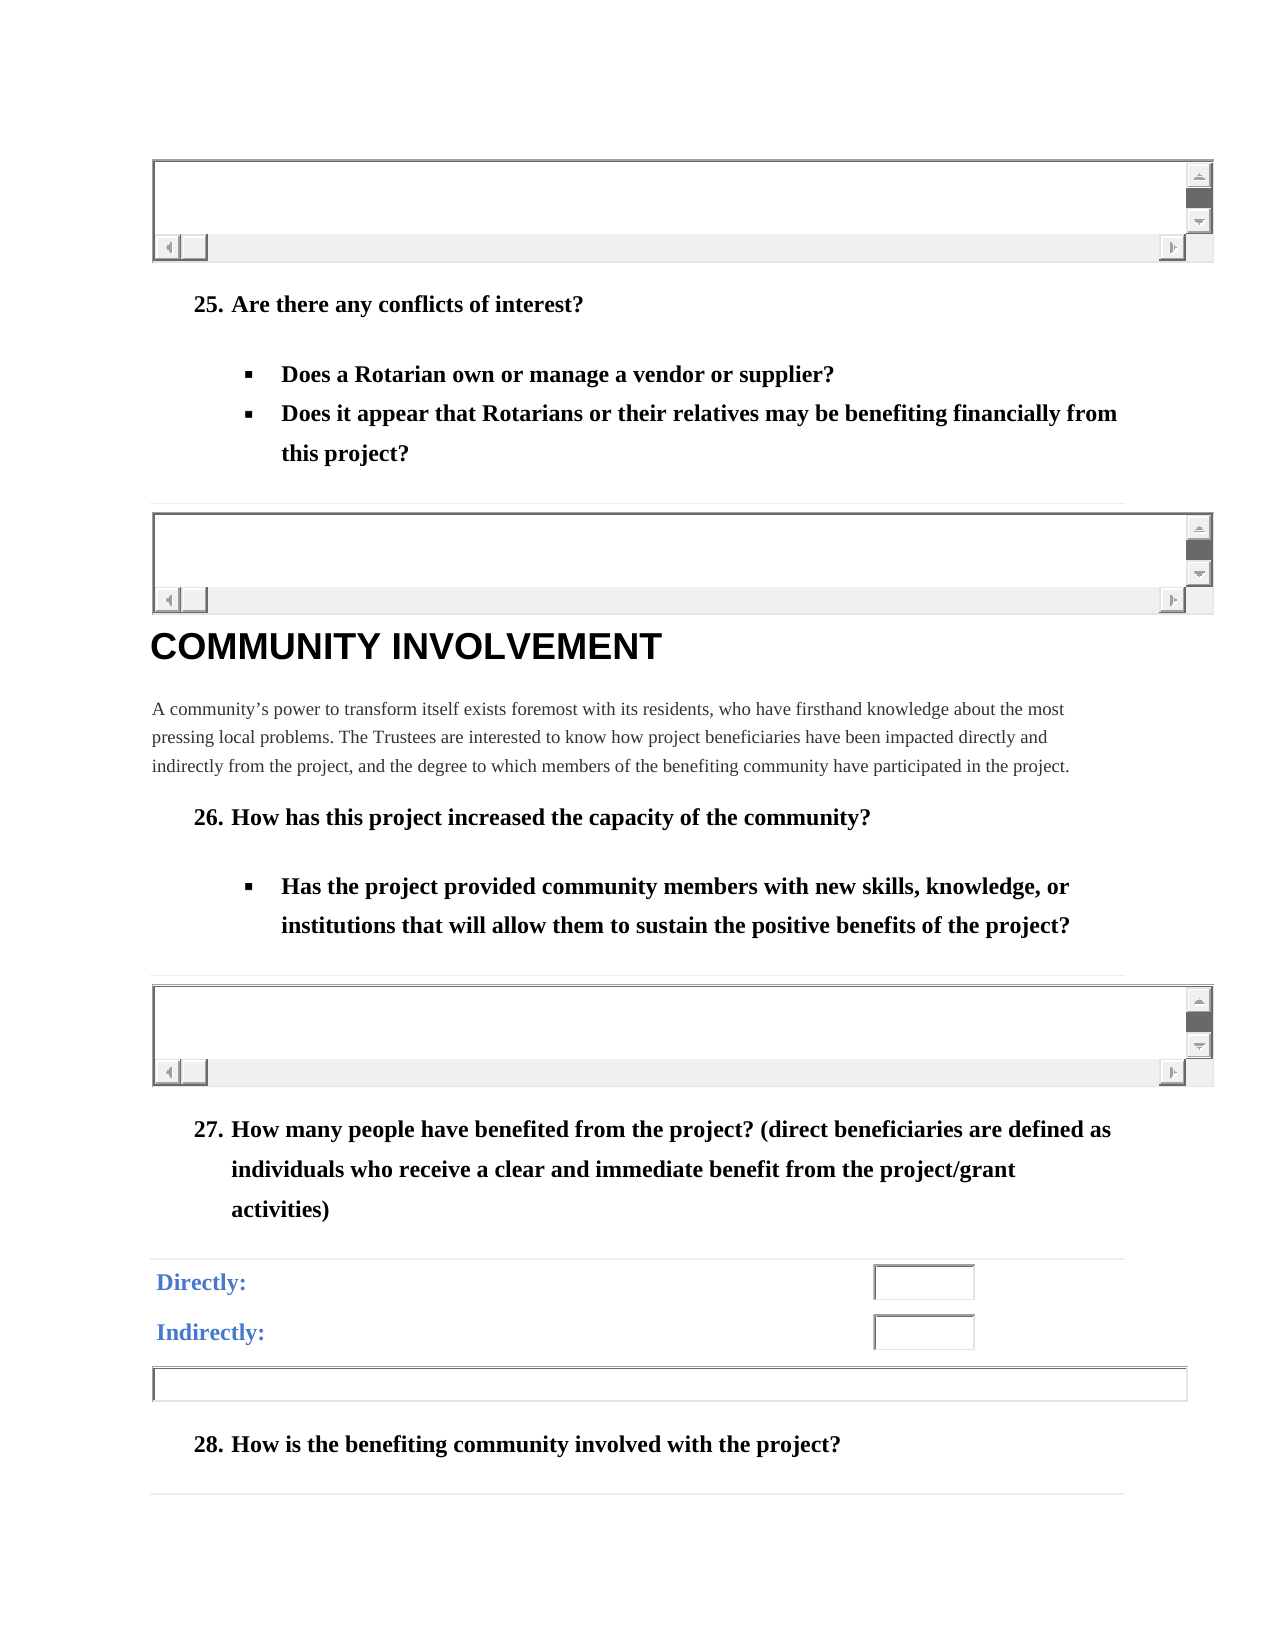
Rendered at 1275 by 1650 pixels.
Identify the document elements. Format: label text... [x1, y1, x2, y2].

table_cell [867, 1260, 1125, 1308]
table_cell [150, 1358, 1125, 1411]
table_cell [150, 150, 1125, 272]
text COMMUNITY INVOLVEMENT [150, 624, 1125, 667]
table_cell Directly: [150, 1260, 867, 1308]
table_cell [150, 1411, 1125, 1493]
table_cell [150, 976, 1125, 1097]
table_cell How many people have benefited from the project? (direct beneficiaries are defined as individuals who receive a clear and immediate benefit from the project/grant activities) [150, 1097, 1125, 1258]
table_cell [867, 1308, 1125, 1358]
table_cell Are there any conflicts of interest? Does a Rotarian own or manage a vendor or supplier? Does it appear that Rotarians or their relatives may be benefiting financially from this project? [150, 272, 1125, 502]
table_header A community’s power to transform itself exists foremost with its residents, who have firsthand knowledge about the most pressing local problems. The Trustees are interested to know how project beneficiaries have been impacted directly and indirectly from the project, and the degree to which members of the benefiting community have participated in the project. [150, 683, 1125, 784]
table_cell How has this project increased the capacity of the community? Has the project provided community members with new skills, knowledge, or institutions that will allow them to sustain the positive benefits of the project? [150, 784, 1125, 974]
table_cell [150, 504, 1125, 624]
table_cell Indirectly: [150, 1308, 867, 1358]
